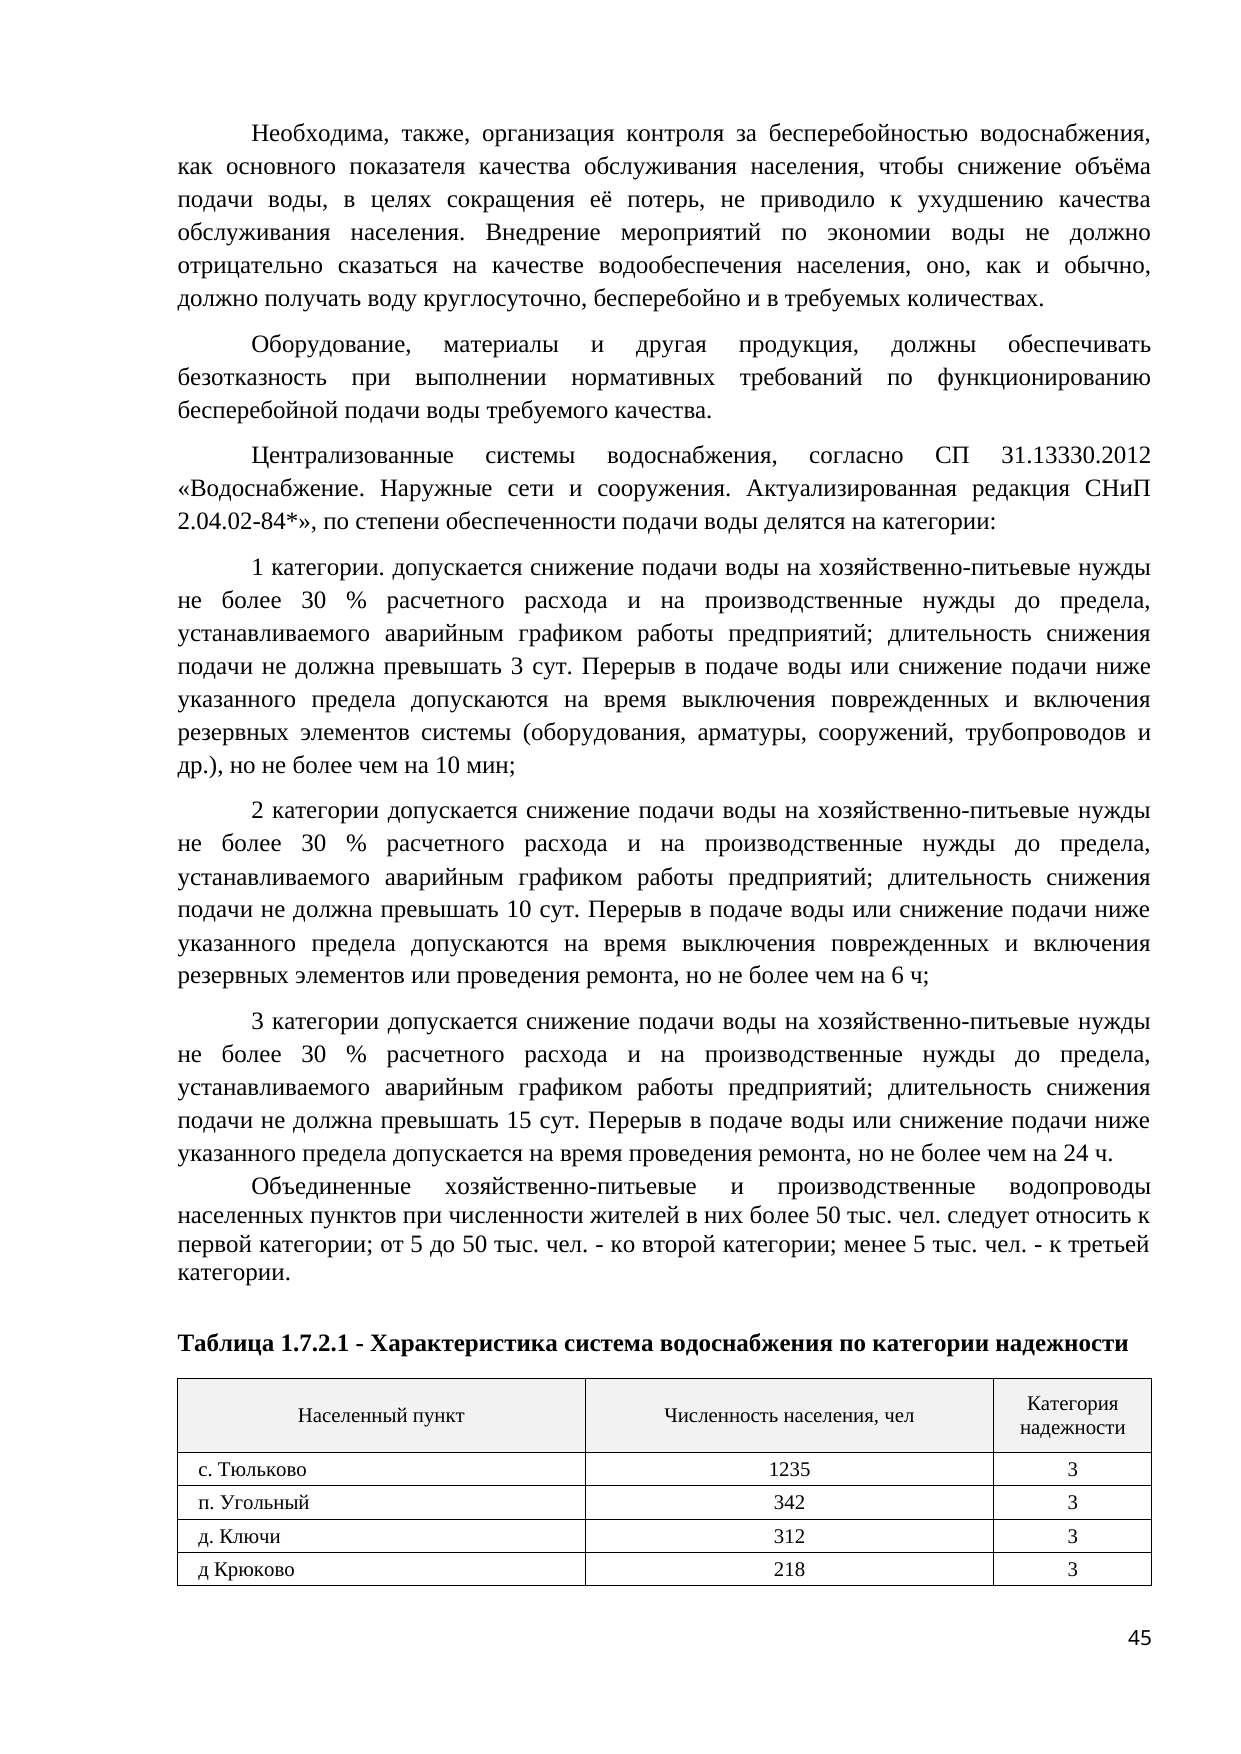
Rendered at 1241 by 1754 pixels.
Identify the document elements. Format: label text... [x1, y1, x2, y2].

text 2 категории допускается снижение подачи воды на хозяйственно-питьевые нужды не более 30 % расчетного расхода и на производственные нужды до предела, устанавливаемого аварийным графиком работы предприятий; длительность снижения подачи не должна превышать 10 сут. Перерыв в подаче воды или снижение подачи ниже указанного предела допускаются на время выключения поврежденных и включения резервных элементов или проведения ремонта, но не более чем на 6 ч; [177, 796, 1152, 989]
table_header Населенный пункт [178, 1379, 585, 1452]
table_cell 3 [994, 1553, 1151, 1585]
table_cell 218 [586, 1553, 993, 1585]
text Необходима, также, организация контроля за бесперебойностью водоснабжения, как основного показателя качества обслуживания населения, чтобы снижение объёма подачи воды, в целях сокращения её потерь, не приводило к ухудшению качества обслуживания населения. Внедрение мероприятий по экономии воды не должно отрицательно сказаться на качестве водообеспечения населения, оно, как и обычно, должно получать воду круглосуточно, бесперебойно и в требуемых количествах. [177, 118, 1152, 312]
table_cell п. Угольный [178, 1486, 585, 1518]
table_cell 342 [586, 1486, 993, 1518]
table_cell д Крюково [178, 1553, 585, 1585]
text 1 категории. допускается снижение подачи воды на хозяйственно-питьевые нужды не более 30 % расчетного расхода и на производственные нужды до предела, устанавливаемого аварийным графиком работы предприятий; длительность снижения подачи не должна превышать 3 сут. Перерыв в подаче воды или снижение подачи ниже указанного предела допускаются на время выключения поврежденных и включения резервных элементов системы (оборудования, арматуры, сооружений, трубопроводов и др.), но не более чем на 10 мин; [177, 552, 1152, 779]
text Объединенные хозяйственно-питьевые и производственные водопроводы населенных пунктов при численности жителей в них более 50 тыс. чел. следует относить к первой категории; от 5 до 50 тыс. чел. - ко второй категории; менее 5 тыс. чел. - к третьей категории. [177, 1171, 1152, 1286]
text Таблица 1.7.2.1 - Характеристика система водоснабжения по категории надежности [177, 1328, 1152, 1357]
text 3 категории допускается снижение подачи воды на хозяйственно-питьевые нужды не более 30 % расчетного расхода и на производственные нужды до предела, устанавливаемого аварийным графиком работы предприятий; длительность снижения подачи не должна превышать 15 сут. Перерыв в подаче воды или снижение подачи ниже указанного предела допускается на время проведения ремонта, но не более чем на 24 ч. [177, 1006, 1152, 1167]
table_cell 312 [586, 1520, 993, 1552]
table_cell 3 [994, 1520, 1151, 1552]
table_cell д. Ключи [178, 1520, 585, 1552]
table_header Численность населения, чел [586, 1379, 993, 1452]
table_cell 1235 [586, 1453, 993, 1485]
text Централизованные системы водоснабжения, согласно СП 31.13330.2012 «Водоснабжение. Наружные сети и сооружения. Актуализированная редакция СНиП 2.04.02-84*», по степени обеспеченности подачи воды делятся на категории: [177, 440, 1152, 535]
table_cell 3 [994, 1486, 1151, 1518]
text Оборудование, материалы и другая продукция, должны обеспечивать безотказность при выполнении нормативных требований по функционированию бесперебойной подачи воды требуемого качества. [177, 329, 1152, 423]
table_cell с. Тюльково [178, 1453, 585, 1485]
table_cell 3 [994, 1453, 1151, 1485]
table_header Категория надежности [994, 1379, 1151, 1452]
